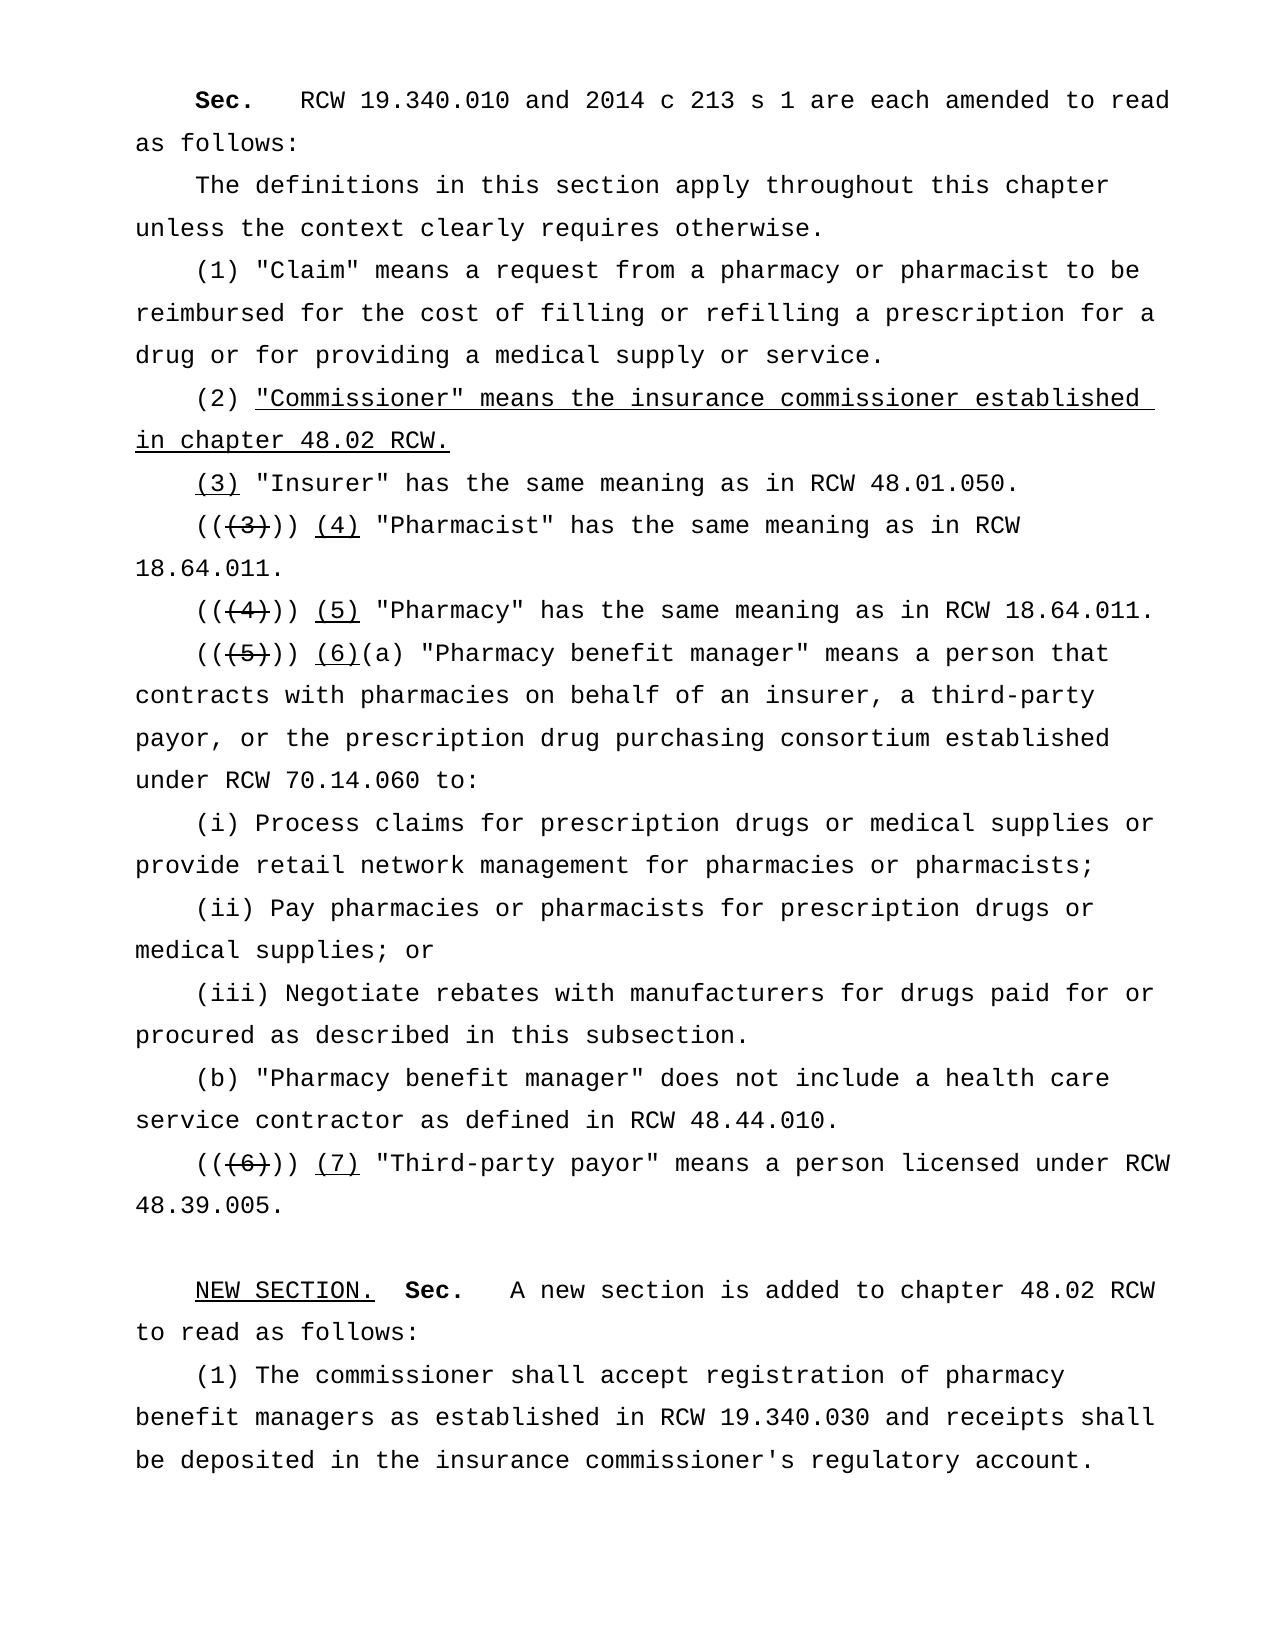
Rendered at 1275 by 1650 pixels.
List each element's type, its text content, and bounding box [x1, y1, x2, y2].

text The definitions in this section apply throughout this chapter unless the context clearly requires otherwise. [135, 160, 1170, 245]
text (((4))) (5) "Pharmacy" has the same meaning as in RCW 18.64.011. [135, 585, 1170, 627]
text (((6))) (7) "Third-party payor" means a person licensed under RCW 48.39.005. [135, 1137, 1170, 1222]
text Sec. RCW 19.340.010 and 2014 c 213 s 1 are each amended to read as follows: [135, 75, 1170, 160]
text (ii) Pay pharmacies or pharmacists for prescription drugs or medical supplies; or [135, 882, 1170, 967]
text (((5))) (6)(a) "Pharmacy benefit manager" means a person that contracts with pharmacies on behalf of an insurer, a third-party payor, or the prescription drug purchasing consortium established under RCW 70.14.060 to: [135, 627, 1170, 797]
text (3) "Insurer" has the same meaning as in RCW 48.01.050. [135, 457, 1170, 500]
text NEW SECTION. Sec. A new section is added to chapter 48.02 RCW to read as follows: [135, 1264, 1170, 1349]
text (2) "Commissioner" means the insurance commissioner established in chapter 48.02 RCW. [135, 372, 1170, 457]
text (i) Process claims for prescription drugs or medical supplies or provide retail network management for pharmacies or pharmacists; [135, 797, 1170, 882]
text (((3))) (4) "Pharmacist" has the same meaning as in RCW 18.64.011. [135, 500, 1170, 585]
text (b) "Pharmacy benefit manager" does not include a health care service contractor as defined in RCW 48.44.010. [135, 1052, 1170, 1137]
text (iii) Negotiate rebates with manufacturers for drugs paid for or procured as described in this subsection. [135, 967, 1170, 1052]
text (1) The commissioner shall accept registration of pharmacy benefit managers as established in RCW 19.340.030 and receipts shall be deposited in the insurance commissioner's regulatory account. [135, 1349, 1170, 1477]
text (1) "Claim" means a request from a pharmacy or pharmacist to be reimbursed for the cost of filling or refilling a prescription for a drug or for providing a medical supply or service. [135, 245, 1170, 372]
